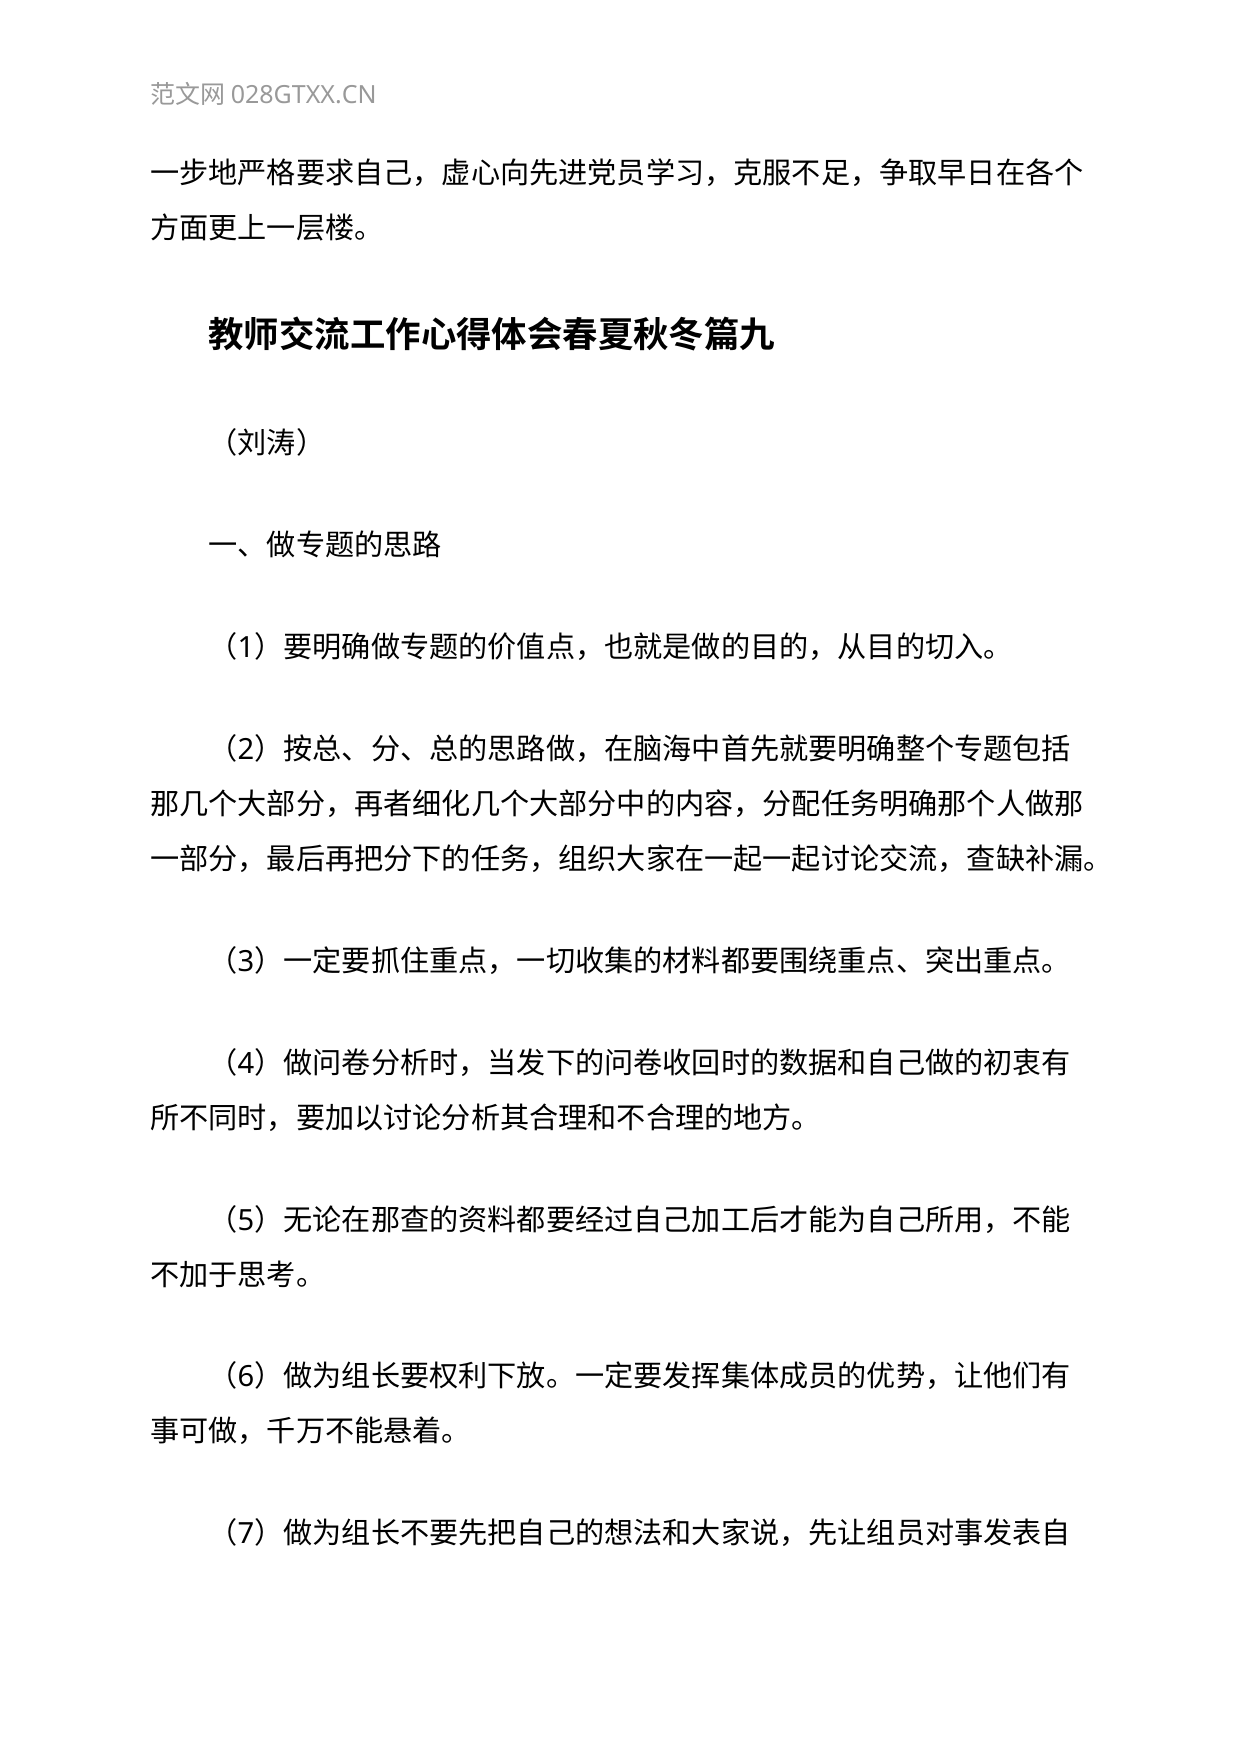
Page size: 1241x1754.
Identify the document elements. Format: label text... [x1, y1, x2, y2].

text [150, 150, 1090, 247]
text （2）按总、分、总的思路做，在脑海中首先就要明确整个专题包括那几个大部分，再者细化几个大部分中的内容，分配任务明确那个人做那一部分，最后再把分下的任务，组织大家在一起一起讨论交流，查缺补漏。 [150, 726, 1090, 878]
text 一、做专题的思路 [150, 522, 1090, 564]
text （4）做问卷分析时，当发下的问卷收回时的数据和自己做的初衷有所不同时，要加以讨论分析其合理和不合理的地方。 [150, 1039, 1090, 1137]
text （1）要明确做专题的价值点，也就是做的目的，从目的切入。 [150, 624, 1090, 666]
text 教师交流工作心得体会春夏秋冬篇九 [150, 307, 1090, 358]
text （刘涛） [150, 420, 1090, 462]
text （5）无论在那查的资料都要经过自己加工后才能为自己所用，不能不加于思考。 [150, 1196, 1090, 1293]
text （6）做为组长要权利下放。一定要发挥集体成员的优势，让他们有事可做，千万不能悬着。 [150, 1353, 1090, 1450]
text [150, 1509, 1090, 1552]
text （3）一定要抓住重点，一切收集的材料都要围绕重点、突出重点。 [150, 937, 1090, 980]
